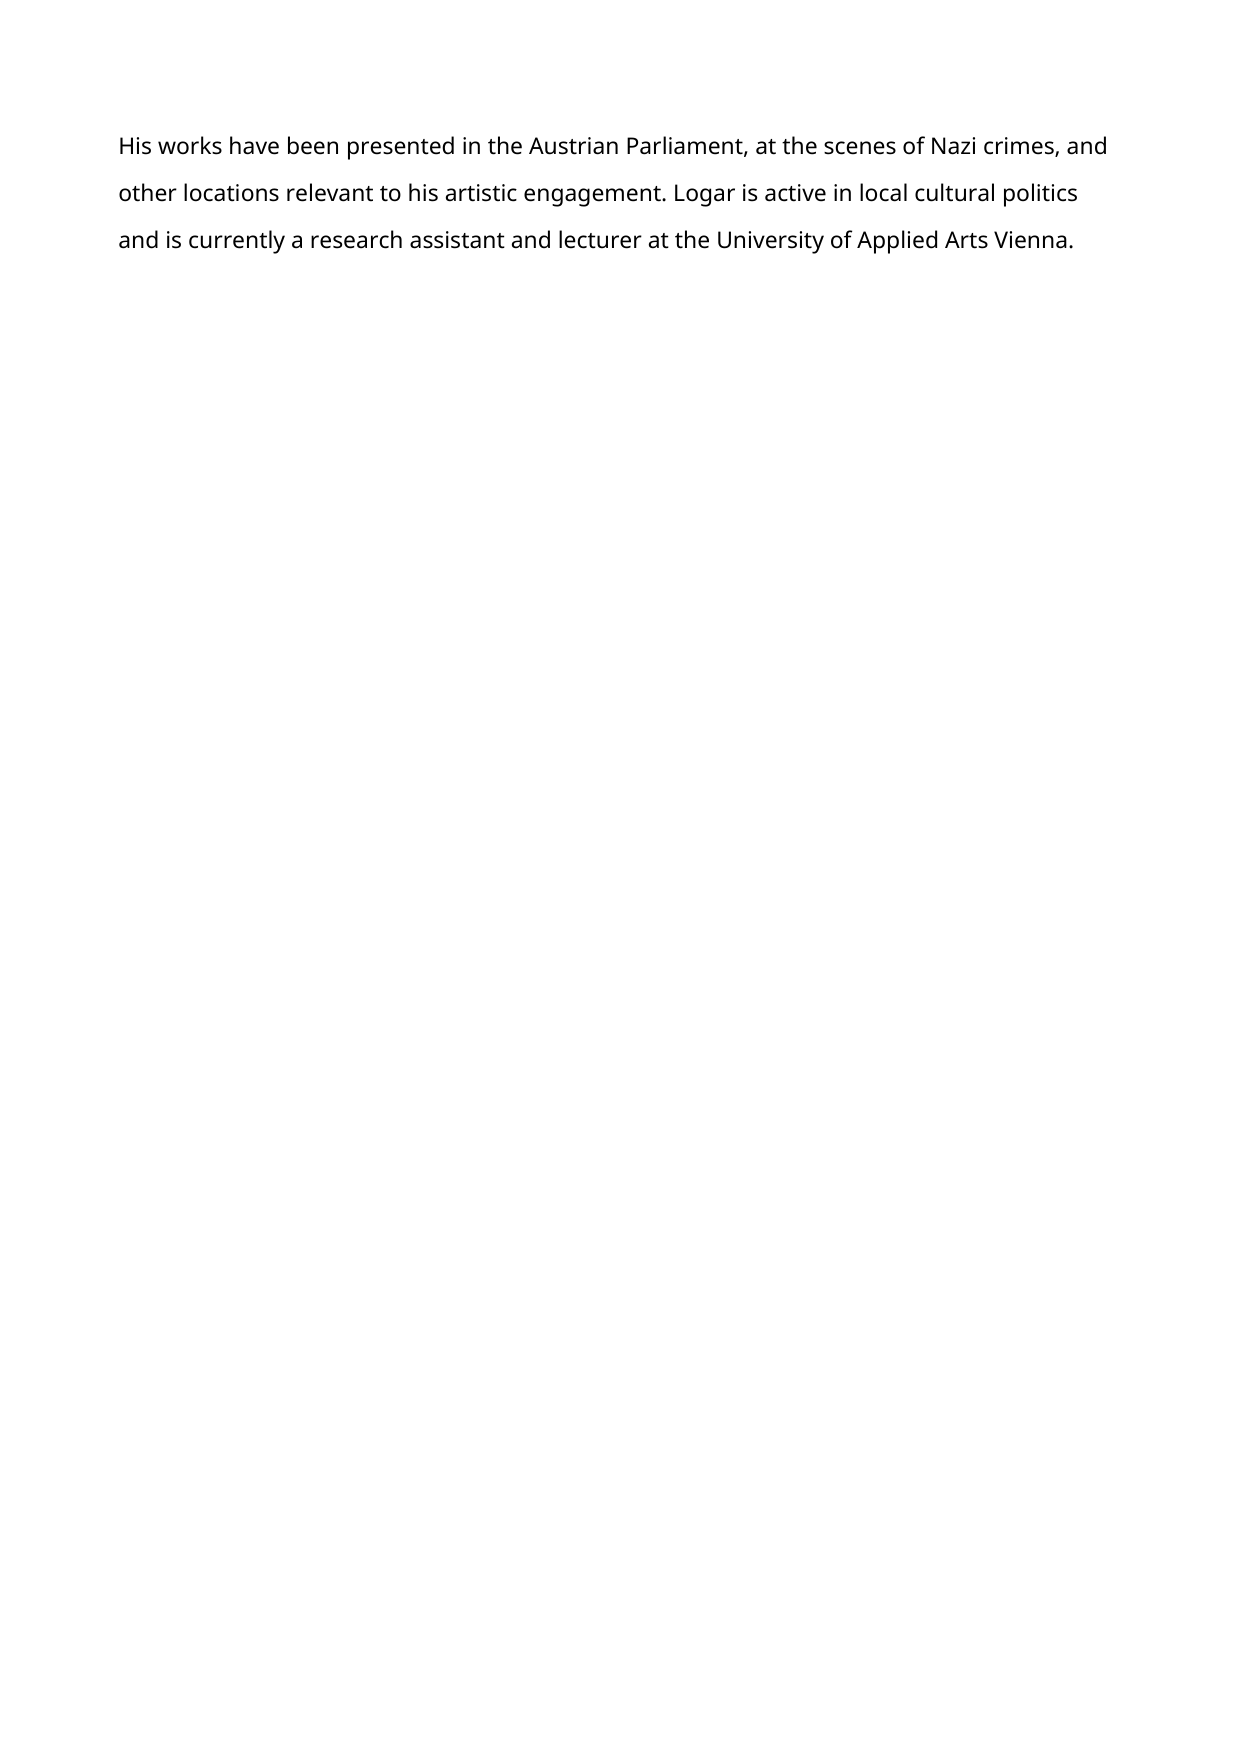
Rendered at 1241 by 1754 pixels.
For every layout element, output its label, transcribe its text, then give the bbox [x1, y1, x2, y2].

text His works have been presented in the Austrian Parliament, at the scenes of Nazi crimes, and other locations relevant to his artistic engagement. Logar is active in local cultural politics and is currently a research assistant and lecturer at the University of Applied Arts Vienna. [118, 130, 1122, 255]
